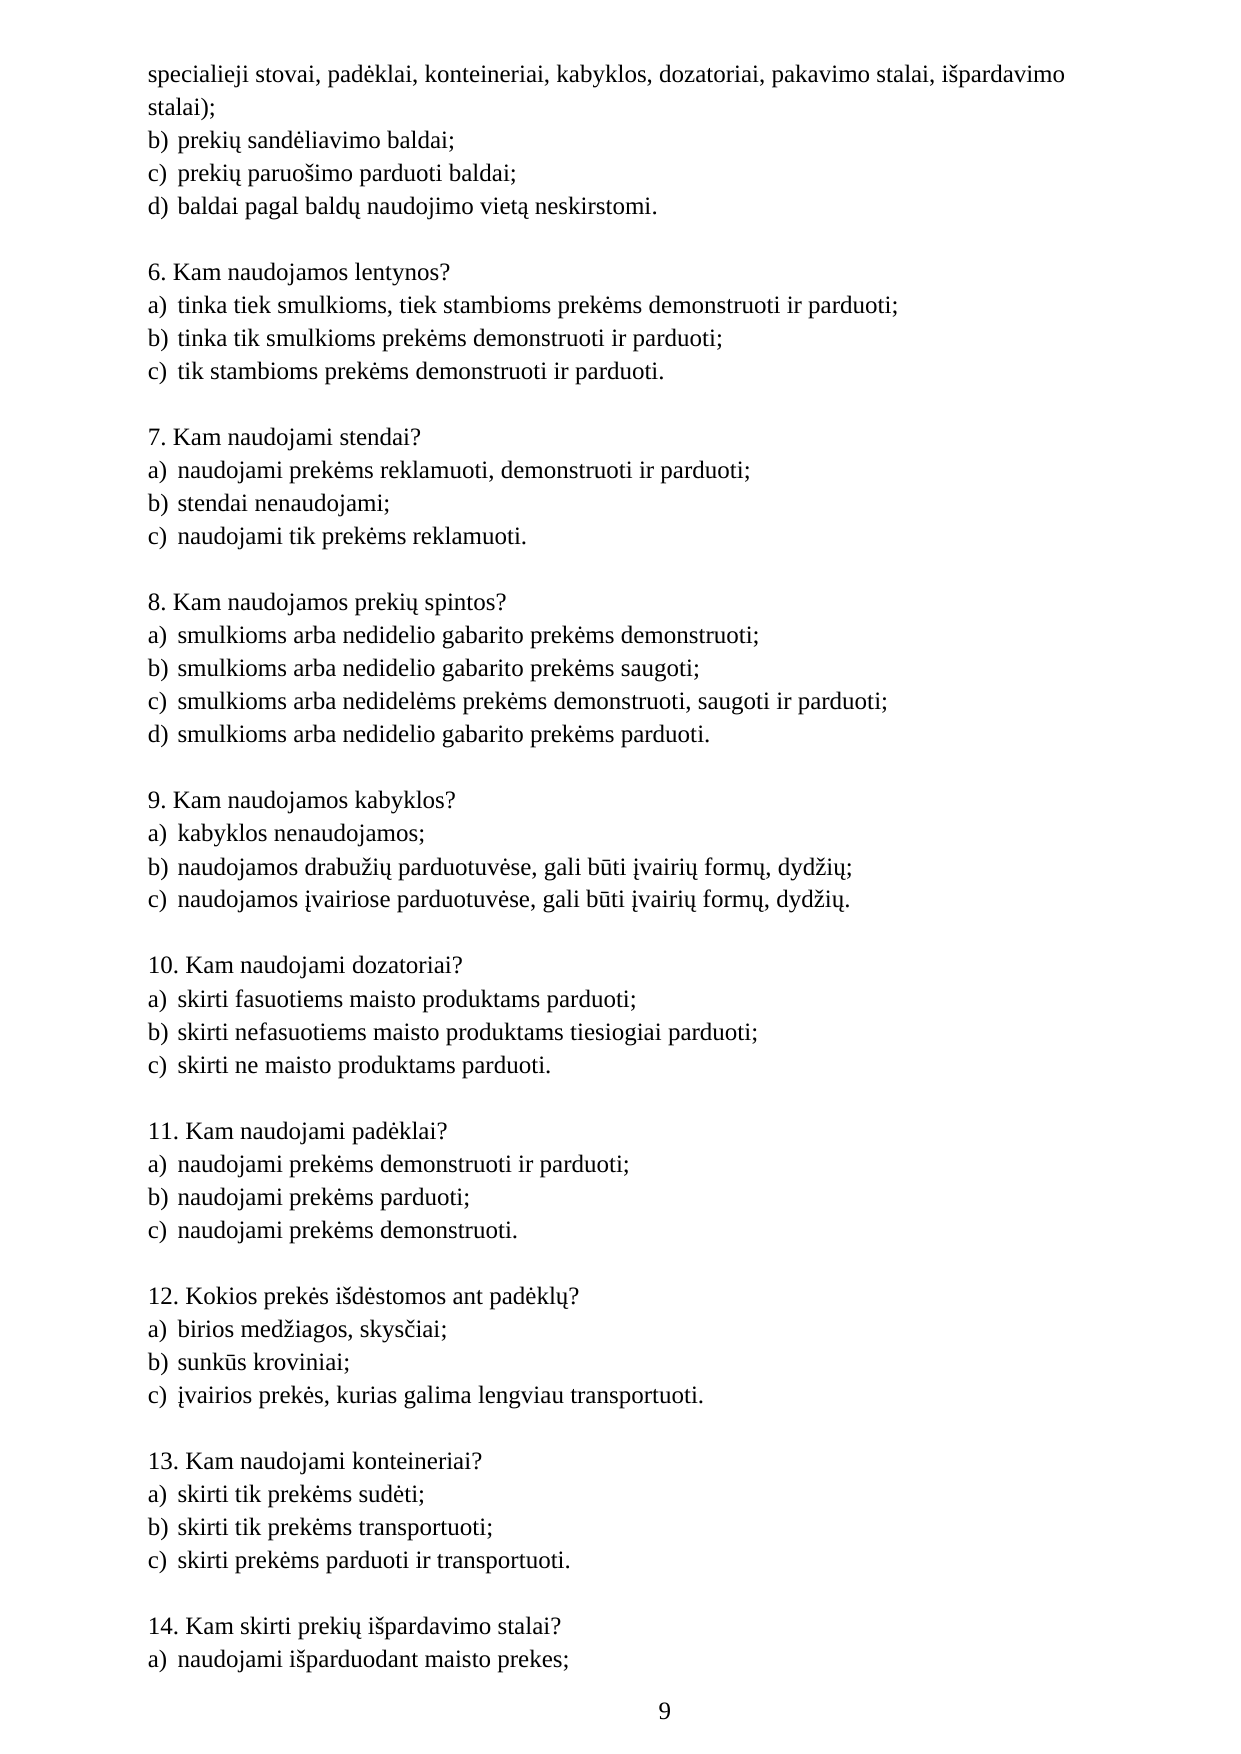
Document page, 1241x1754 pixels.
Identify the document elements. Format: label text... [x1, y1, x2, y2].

list birios medžiagos, skysčiai; [148, 1314, 1181, 1343]
text stalai); [148, 92, 1181, 121]
text 10. Kam naudojami dozatoriai? [148, 951, 1181, 979]
list skirti prekėms parduoti ir transportuoti. [148, 1545, 1181, 1574]
text 9. Kam naudojamos kabyklos? [148, 786, 1181, 814]
list prekių paruošimo parduoti baldai; [148, 158, 1181, 187]
list naudojami prekėms reklamuoti, demonstruoti ir parduoti; [148, 455, 1181, 484]
list skirti ne maisto produktams parduoti. [148, 1050, 1181, 1078]
list smulkioms arba nedidelio gabarito prekėms parduoti. [148, 719, 1181, 748]
list tinka tiek smulkioms, tiek stambioms prekėms demonstruoti ir parduoti; [148, 290, 1181, 319]
list naudojami tik prekėms reklamuoti. [148, 521, 1181, 550]
list naudojamos įvairiose parduotuvėse, gali būti įvairių formų, dydžių. [148, 884, 1181, 913]
text 11. Kam naudojami padėklai? [148, 1116, 1181, 1144]
list smulkioms arba nedidelėms prekėms demonstruoti, saugoti ir parduoti; [148, 686, 1181, 715]
list tinka tik smulkioms prekėms demonstruoti ir parduoti; [148, 323, 1181, 352]
list smulkioms arba nedidelio gabarito prekėms saugoti; [148, 653, 1181, 682]
list skirti nefasuotiems maisto produktams tiesiogiai parduoti; [148, 1017, 1181, 1045]
text 13. Kam naudojami konteineriai? [148, 1446, 1181, 1475]
text 14. Kam skirti prekių išpardavimo stalai? [148, 1611, 1181, 1640]
list naudojamos drabužių parduotuvėse, gali būti įvairių formų, dydžių; [148, 852, 1181, 880]
list naudojami prekėms demonstruoti ir parduoti; [148, 1149, 1181, 1177]
list sunkūs kroviniai; [148, 1347, 1181, 1376]
list skirti tik prekėms sudėti; [148, 1479, 1181, 1508]
list tik stambioms prekėms demonstruoti ir parduoti. [148, 356, 1181, 385]
list kabyklos nenaudojamos; [148, 818, 1181, 847]
text 12. Kokios prekės išdėstomos ant padėklų? [148, 1281, 1181, 1309]
text specialieji stovai, padėklai, konteineriai, kabyklos, dozatoriai, pakavimo stalai, išpardavimo [148, 59, 1181, 88]
list naudojami prekėms parduoti; [148, 1182, 1181, 1211]
list baldai pagal baldų naudojimo vietą neskirstomi. [148, 191, 1181, 220]
list prekių sandėliavimo baldai; [148, 125, 1181, 154]
list naudojami išparduodant maisto prekes; [148, 1644, 1181, 1673]
list skirti fasuotiems maisto produktams parduoti; [148, 984, 1181, 1012]
list įvairios prekės, kurias galima lengviau transportuoti. [148, 1380, 1181, 1409]
list smulkioms arba nedidelio gabarito prekėms demonstruoti; [148, 620, 1181, 649]
list naudojami prekėms demonstruoti. [148, 1215, 1181, 1243]
list stendai nenaudojami; [148, 488, 1181, 517]
text 7. Kam naudojami stendai? [148, 422, 1181, 451]
text 6. Kam naudojamos lentynos? [148, 257, 1181, 286]
text 8. Kam naudojamos prekių spintos? [148, 587, 1181, 616]
list skirti tik prekėms transportuoti; [148, 1512, 1181, 1541]
